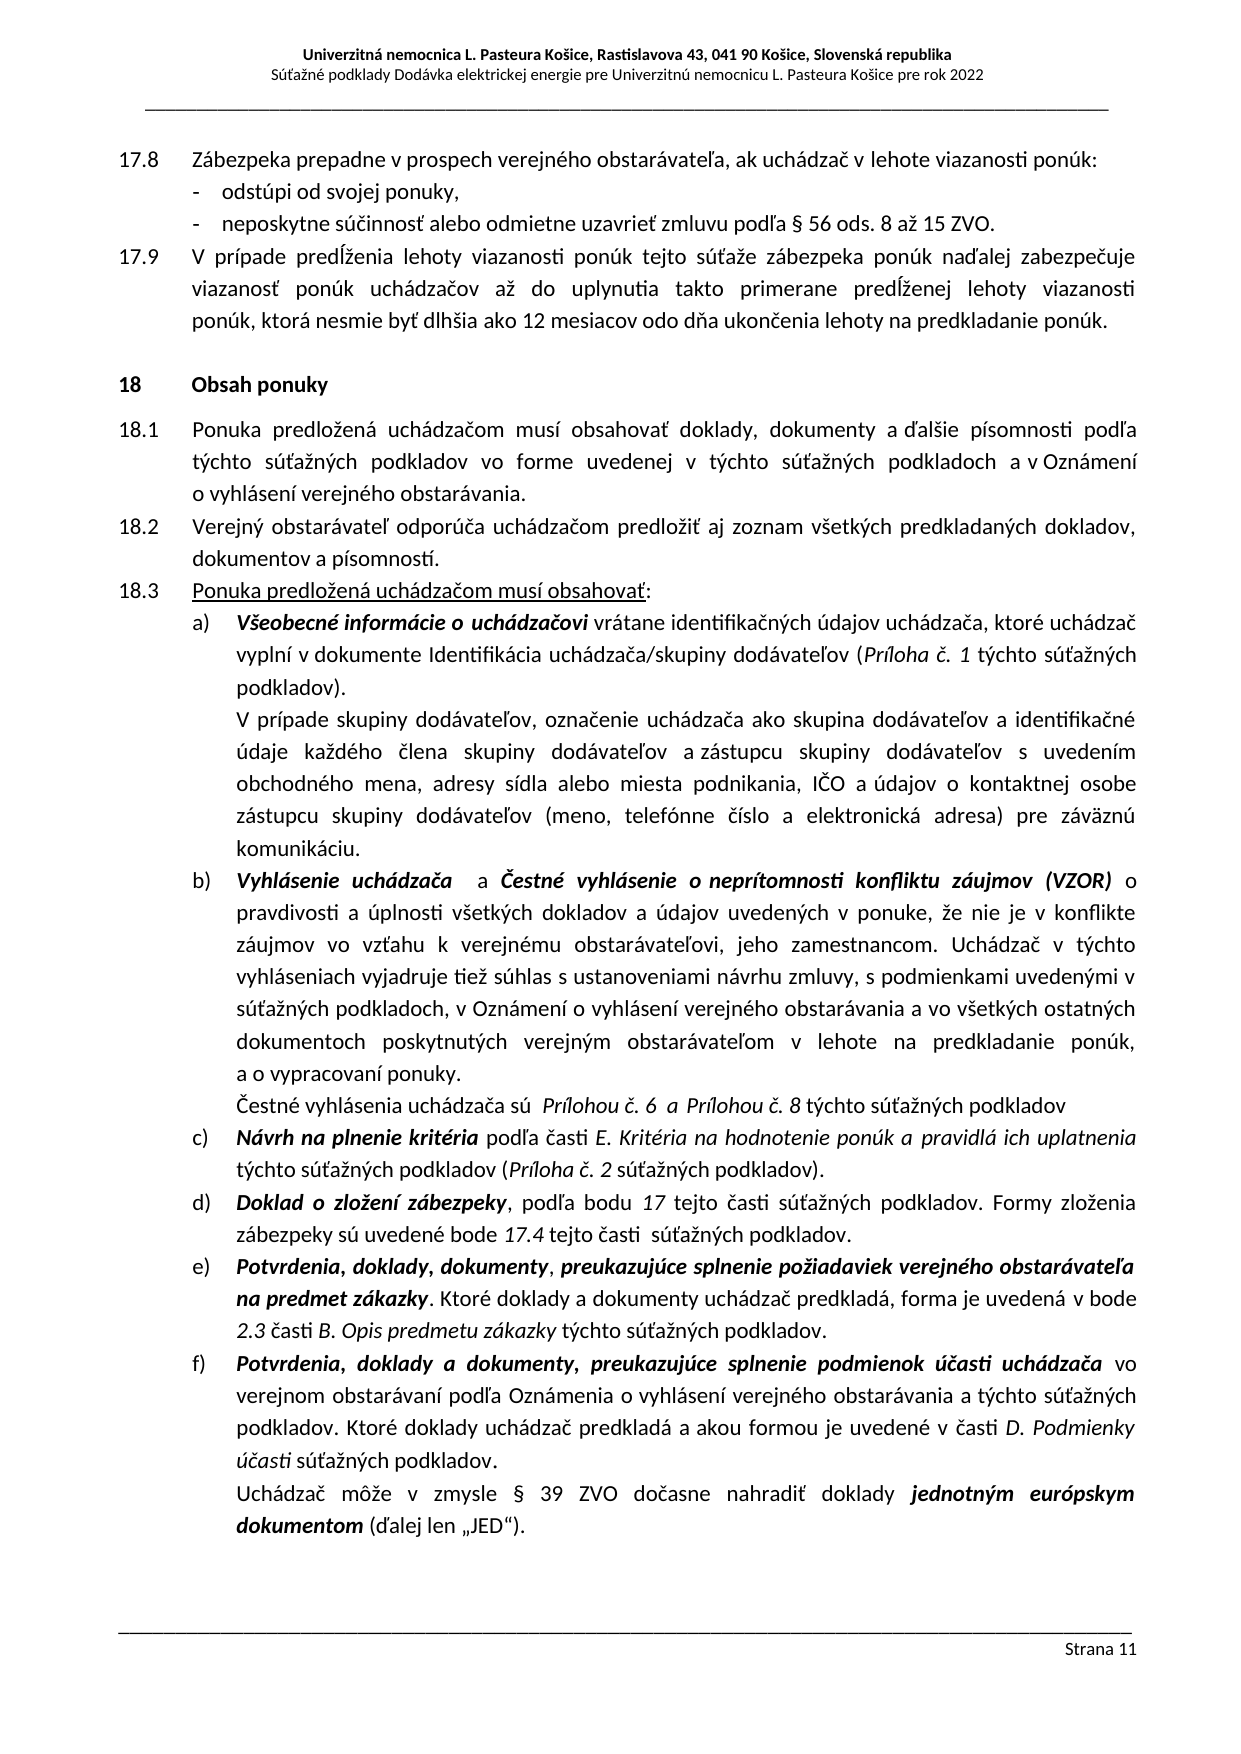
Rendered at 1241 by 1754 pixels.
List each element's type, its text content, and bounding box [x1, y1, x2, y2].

list Všeobecné informácie o uchádzačovi vrátane identifikačných údajov uchádzača, ktoré uchádzač vyplní v dokumente Identifikácia uchádzača/skupiny dodávateľov (Príloha č. 1 týchto súťažných podkladov). [192, 608, 1137, 701]
list odstúpi od svojej ponuky, [192, 177, 1137, 205]
list Uchádzač môže v zmysle § 39 ZVO dočasne nahradiť doklady jednotným európskym dokumentom (ďalej len „JED“). [236, 1479, 1137, 1539]
list Vyhlásenie uchádzača a Čestné vyhlásenie o neprítomnosti konfliktu záujmov (VZOR) o pravdivosti a úplnosti všetkých dokladov a údajov uvedených v ponuke, že nie je v konflikte záujmov vo vzťahu k verejnému obstarávateľovi, jeho zamestnancom. Uchádzač v týchto vyhláseniach vyjadruje tiež súhlas s ustanoveniami návrhu zmluvy, s podmienkami uvedenými v súťažných podkladoch, v Oznámení o vyhlásení verejného obstarávania a vo všetkých ostatných dokumentoch poskytnutých verejným obstarávateľom v lehote na predkladanie ponúk, a o vypracovaní ponuky. [192, 866, 1137, 1087]
list V prípade skupiny dodávateľov, označenie uchádzača ako skupina dodávateľov a identifikačné údaje každého člena skupiny dodávateľov a zástupcu skupiny dodávateľov s uvedením obchodného mena, adresy sídla alebo miesta podnikania, IČO a údajov o kontaktnej osobe zástupcu skupiny dodávateľov (meno, telefónne číslo a elektronická adresa) pre záväznú komunikáciu. [236, 705, 1137, 862]
text 18.3 Ponuka predložená uchádzačom musí obsahovať: [118, 576, 1137, 604]
list Potvrdenia, doklady a dokumenty, preukazujúce splnenie podmienok účasti uchádzača vo verejnom obstarávaní podľa Oznámenia o vyhlásení verejného obstarávania a týchto súťažných podkladov. Ktoré doklady uchádzač predkladá a akou formou je uvedené v časti D. Podmienky účasti súťažných podkladov. [192, 1349, 1137, 1474]
list Potvrdenia, doklady, dokumenty, preukazujúce splnenie požiadaviek verejného obstarávateľa na predmet zákazky. Ktoré doklady a dokumenty uchádzač predkladá, forma je uvedená v bode 2.3 časti B. Opis predmetu zákazky týchto súťažných podkladov. [192, 1252, 1137, 1344]
text 17.9 V prípade predĺženia lehoty viazanosti ponúk tejto súťaže zábezpeka ponúk naďalej zabezpečuje viazanosť ponúk uchádzačov až do uplynutia takto primerane predĺženej lehoty viazanosti ponúk, ktorá nesmie byť dlhšia ako 12 mesiacov odo dňa ukončenia lehoty na predkladanie ponúk. [118, 242, 1137, 334]
list neposkytne súčinnosť alebo odmietne uzavrieť zmluvu podľa § 56 ods. 8 až 15 ZVO. [192, 209, 1137, 238]
text 18.1 Ponuka predložená uchádzačom musí obsahovať doklady, dokumenty a ďalšie písomnosti podľa týchto súťažných podkladov vo forme uvedenej v týchto súťažných podkladoch a v Oznámení o vyhlásení verejného obstarávania. [118, 415, 1137, 508]
text 17.8 Zábezpeka prepadne v prospech verejného obstarávateľa, ak uchádzač v lehote viazanosti ponúk: [118, 145, 1137, 173]
text 18.2 Verejný obstarávateľ odporúča uchádzačom predložiť aj zoznam všetkých predkladaných dokladov, dokumentov a písomností. [118, 512, 1137, 572]
text 18 Obsah ponuky [118, 371, 1137, 398]
list Čestné vyhlásenia uchádzača sú Prílohou č. 6 a Prílohou č. 8 týchto súťažných podkladov [236, 1091, 1137, 1119]
list Doklad o zložení zábezpeky, podľa bodu 17 tejto časti súťažných podkladov. Formy zloženia zábezpeky sú uvedené bode 17.4 tejto časti súťažných podkladov. [192, 1188, 1137, 1248]
list Návrh na plnenie kritéria podľa časti E. Kritéria na hodnotenie ponúk a pravidlá ich uplatnenia týchto súťažných podkladov (Príloha č. 2 súťažných podkladov). [192, 1123, 1137, 1183]
